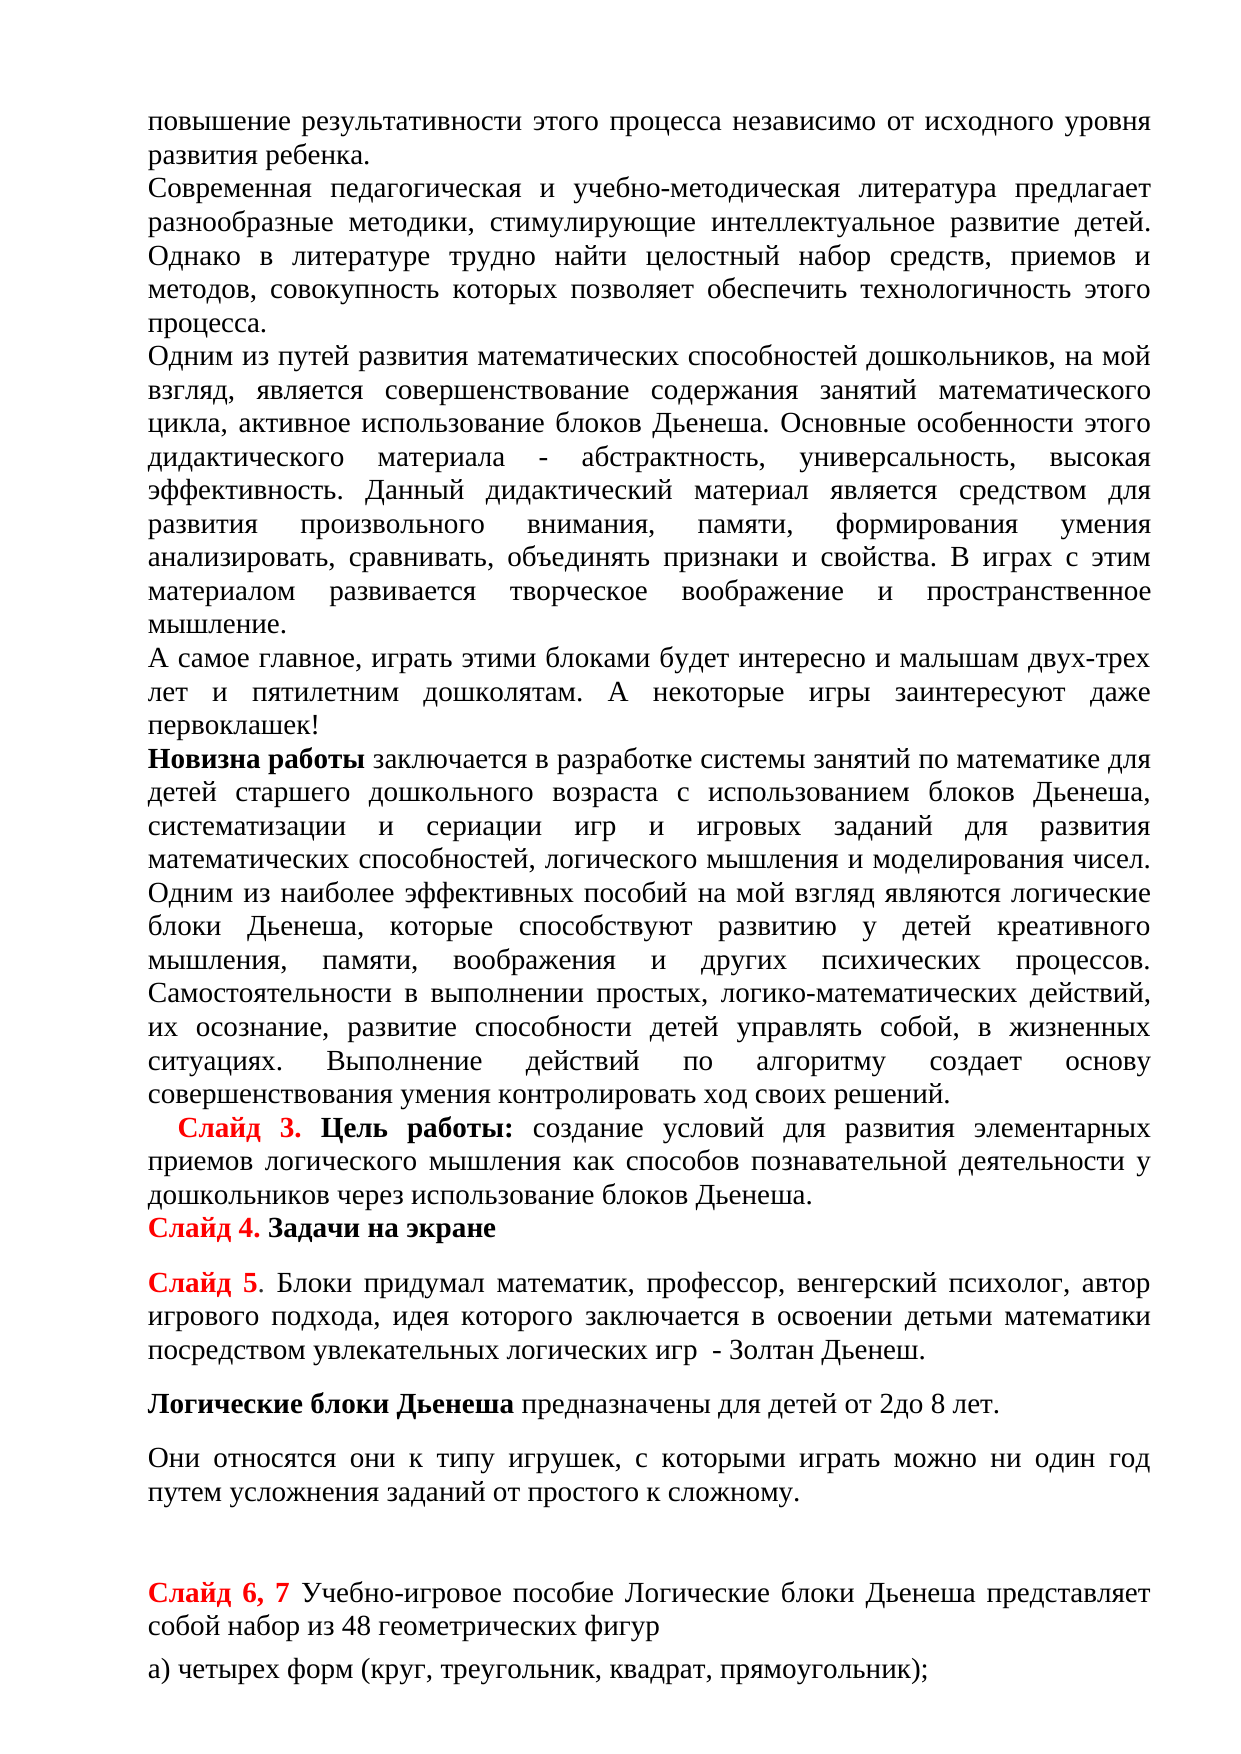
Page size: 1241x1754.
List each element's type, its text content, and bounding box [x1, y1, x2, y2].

text Слайд 6, 7 Учебно-игровое пособие Логические блоки Дьенеша представляет собой набор из 48 геометрических фигур [148, 1575, 1152, 1642]
text Слайд 4. Задачи на экране [148, 1210, 1152, 1244]
text Слайд 3. Цель работы: создание условий для развития элементарных приемов логического мышления как способов познавательной деятельности у дошкольников через использование блоков Дьенеша. [148, 1110, 1152, 1210]
text Слайд 5. Блоки придумал математик, профессор, венгерский психолог, автор игрового подхода, идея которого заключается в освоении детьми математики посредством увлекательных логических игр - Золтан Дьенеш. [148, 1265, 1152, 1365]
text Логические блоки Дьенеша предназначены для детей от 2до 8 лет. [148, 1386, 1152, 1420]
text Одним из путей развития математических способностей дошкольников, на мой взгляд, является совершенствование содержания занятий математического цикла, активное использование блоков Дьенеша. Основные особенности этого дидактического материала - абстрактность, универсальность, высокая эффективность. Данный дидактический материал является средством для развития произвольного внимания, памяти, формирования умения анализировать, сравнивать, объединять признаки и свойства. В играх с этим материалом развивается творческое воображение и пространственное мышление. [148, 338, 1152, 640]
text Новизна работы заключается в разработке системы занятий по математике для детей старшего дошкольного возраста с использованием блоков Дьенеша, систематизации и сериации игр и игровых заданий для развития математических способностей, логического мышления и моделирования чисел. Одним из наиболее эффективных пособий на мой взгляд являются логические блоки Дьенеша, которые способствуют развитию у детей креативного мышления, памяти, воображения и других психических процессов. Самостоятельности в выполнении простых, логико-математических действий, их осознание, развитие способности детей управлять собой, в жизненных ситуациях. Выполнение действий по алгоритму создает основу совершенствования умения контролировать ход своих решений. [148, 741, 1152, 1110]
text Современная педагогическая и учебно-методическая литература предлагает разнообразные методики, стимулирующие интеллектуальное развитие детей. Однако в литературе трудно найти целостный набор средств, приемов и методов, совокупность которых позволяет обеспечить технологичность этого процесса. [148, 171, 1152, 338]
text Они относятся они к типу игрушек, с которыми играть можно ни один год путем усложнения заданий от простого к сложному. [148, 1441, 1152, 1508]
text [148, 103, 1152, 171]
text а) четырех форм (круг, треугольник, квадрат, прямоугольник); [148, 1651, 1167, 1684]
text А самое главное, играть этими блоками будет интересно и малышам двух-трех лет и пятилетним дошколятам. А некоторые игры заинтересуют даже первоклашек! [148, 640, 1152, 741]
